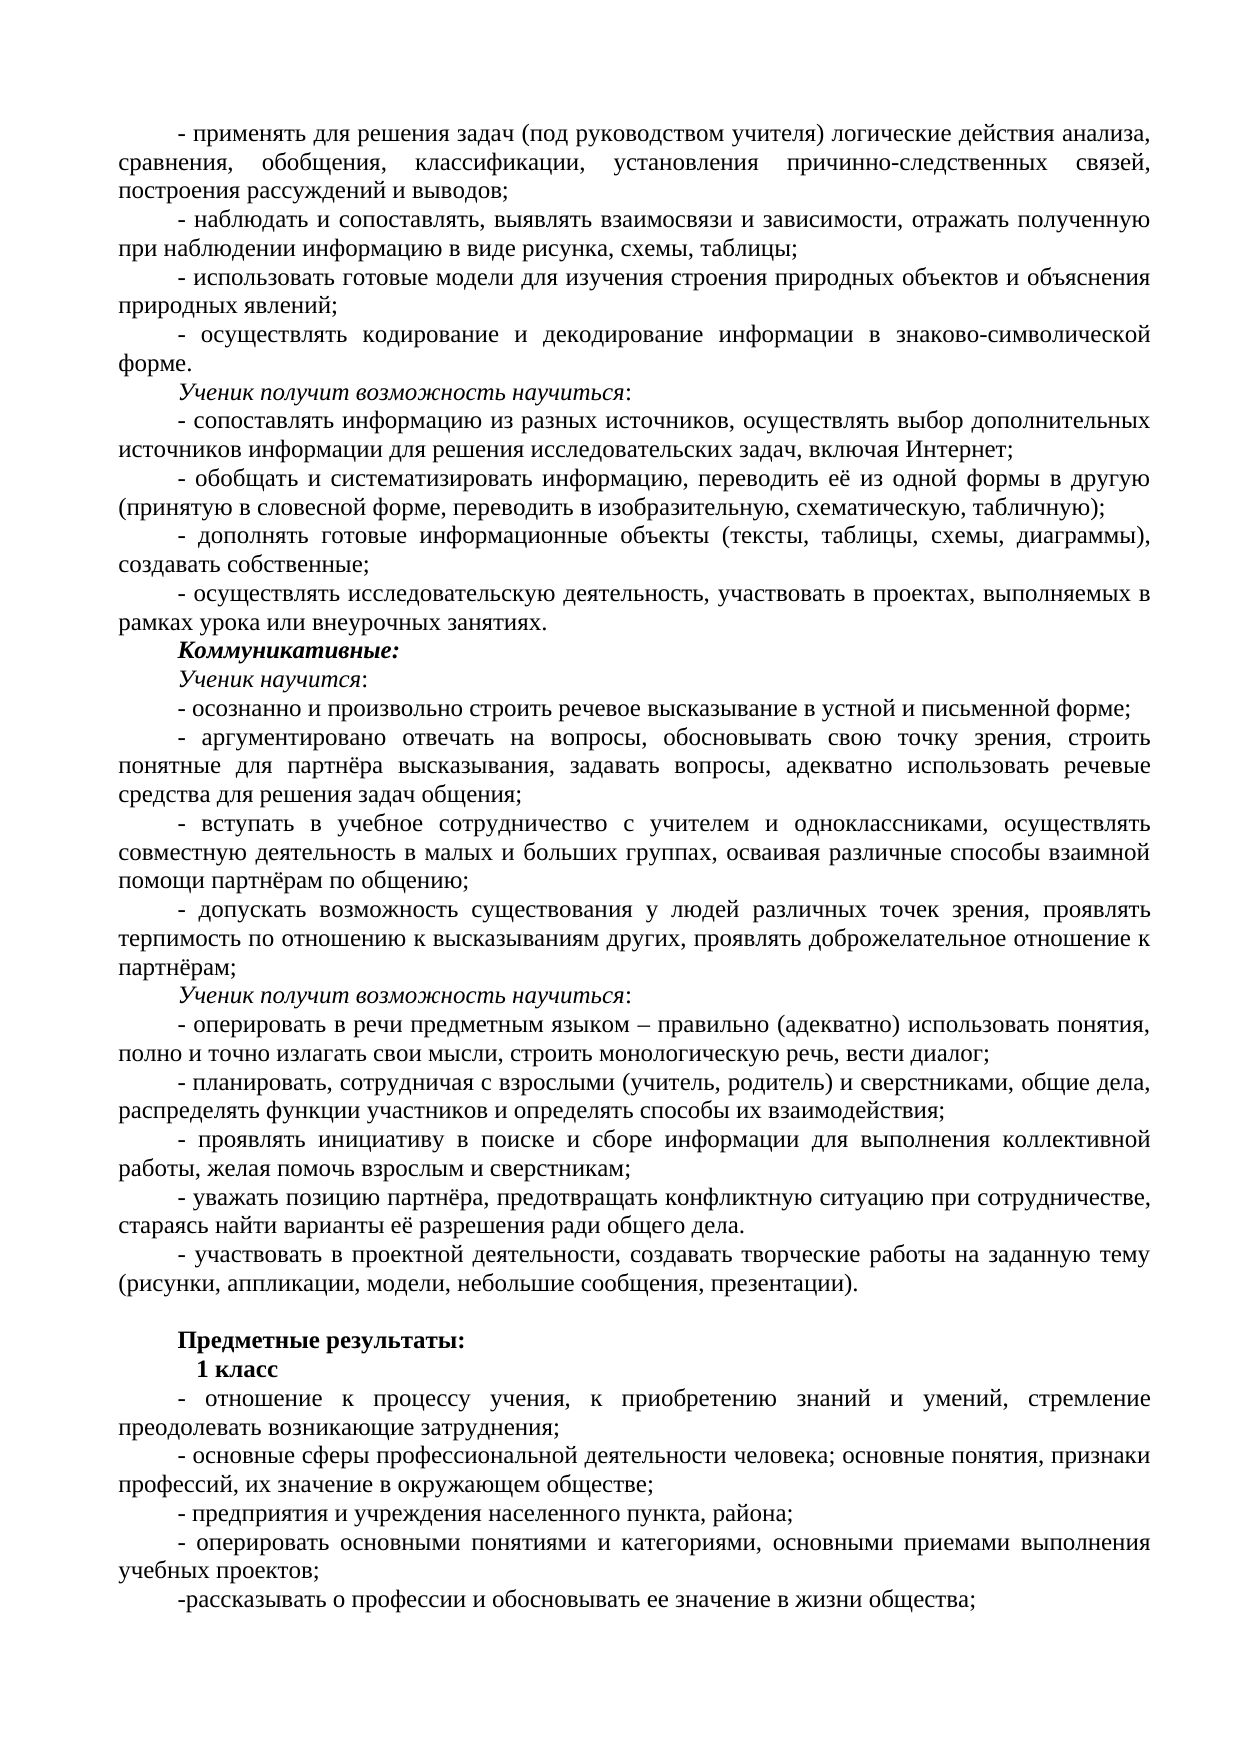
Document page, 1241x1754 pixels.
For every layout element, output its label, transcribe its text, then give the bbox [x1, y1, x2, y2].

text - использовать готовые модели для изучения строения природных объектов и объяснения природных явлений; [118, 262, 1152, 319]
text - наблюдать и сопоставлять, выявлять взаимосвязи и зависимости, отражать полученную при наблюдении информацию в виде рисунка, схемы, таблицы; [118, 204, 1152, 262]
text - основные сферы профессиональной деятельности человека; основные понятия, признаки профессий, их значение в окружающем обществе; [118, 1441, 1152, 1498]
text -рассказывать о профессии и обосновывать ее значение в жизни общества; [118, 1584, 1152, 1613]
text - оперировать основными понятиями и категориями, основными приемами выполнения учебных проектов; [118, 1527, 1152, 1584]
text - осознанно и произвольно строить речевое высказывание в устной и письменной форме; [118, 693, 1152, 722]
text - дополнять готовые информационные объекты (тексты, таблицы, схемы, диаграммы), создавать собственные; [118, 521, 1152, 578]
list - отношение к процессу учения, к приобретению знаний и умений, стремление преодолевать возникающие затруднения; [118, 1383, 1152, 1441]
text Предметные результаты: [118, 1326, 1152, 1354]
text - участвовать в проектной деятельности, создавать творческие работы на заданную тему (рисунки, аппликации, модели, небольшие сообщения, презентации). [118, 1239, 1152, 1297]
text - уважать позицию партнёра, предотвращать конфликтную ситуацию при сотрудничестве, стараясь найти варианты её разрешения ради общего дела. [118, 1182, 1152, 1239]
text - обобщать и систематизировать информацию, переводить её из одной формы в другую (принятую в словесной форме, переводить в изобразительную, схематическую, табличную); [118, 463, 1152, 521]
text - аргументировано отвечать на вопросы, обосновывать свою точку зрения, строить понятные для партнёра высказывания, задавать вопросы, адекватно использовать речевые средства для решения задач общения; [118, 722, 1152, 808]
text - допускать возможность существования у людей различных точек зрения, проявлять терпимость по отношению к высказываниям других, проявлять доброжелательное отношение к партнёрам; [118, 894, 1152, 981]
text - предприятия и учреждения населенного пункта, района; [118, 1498, 1152, 1527]
text - планировать, сотрудничая с взрослыми (учитель, родитель) и сверстниками, общие дела, распределять функции участников и определять способы их взаимодействия; [118, 1067, 1152, 1124]
text Ученик получит возможность научиться: [118, 377, 1152, 406]
text Ученик получит возможность научиться: [118, 981, 1152, 1009]
text - сопоставлять информацию из разных источников, осуществлять выбор дополнительных источников информации для решения исследовательских задач, включая Интернет; [118, 406, 1152, 463]
text - проявлять инициативу в поиске и сборе информации для выполнения коллективной работы, желая помочь взрослым и сверстникам; [118, 1124, 1152, 1182]
text - применять для решения задач (под руководством учителя) логические действия анализа, сравнения, обобщения, классификации, установления причинно-следственных связей, построения рассуждений и выводов; [118, 118, 1152, 204]
text - оперировать в речи предметным языком – правильно (адекватно) использовать понятия, полно и точно излагать свои мысли, строить монологическую речь, вести диалог; [118, 1009, 1152, 1067]
text - осуществлять исследовательскую деятельность, участвовать в проектах, выполняемых в рамках урока или внеурочных занятиях. [118, 578, 1152, 636]
text 1 класс [118, 1354, 1152, 1383]
text Ученик научится: [118, 664, 1152, 693]
text - осуществлять кодирование и декодирование информации в знаково-символической форме. [118, 319, 1152, 377]
text Коммуникативные: [118, 636, 1152, 664]
text - вступать в учебное сотрудничество с учителем и одноклассниками, осуществлять совместную деятельность в малых и больших группах, осваивая различные способы взаимной помощи партнёрам по общению; [118, 808, 1152, 894]
